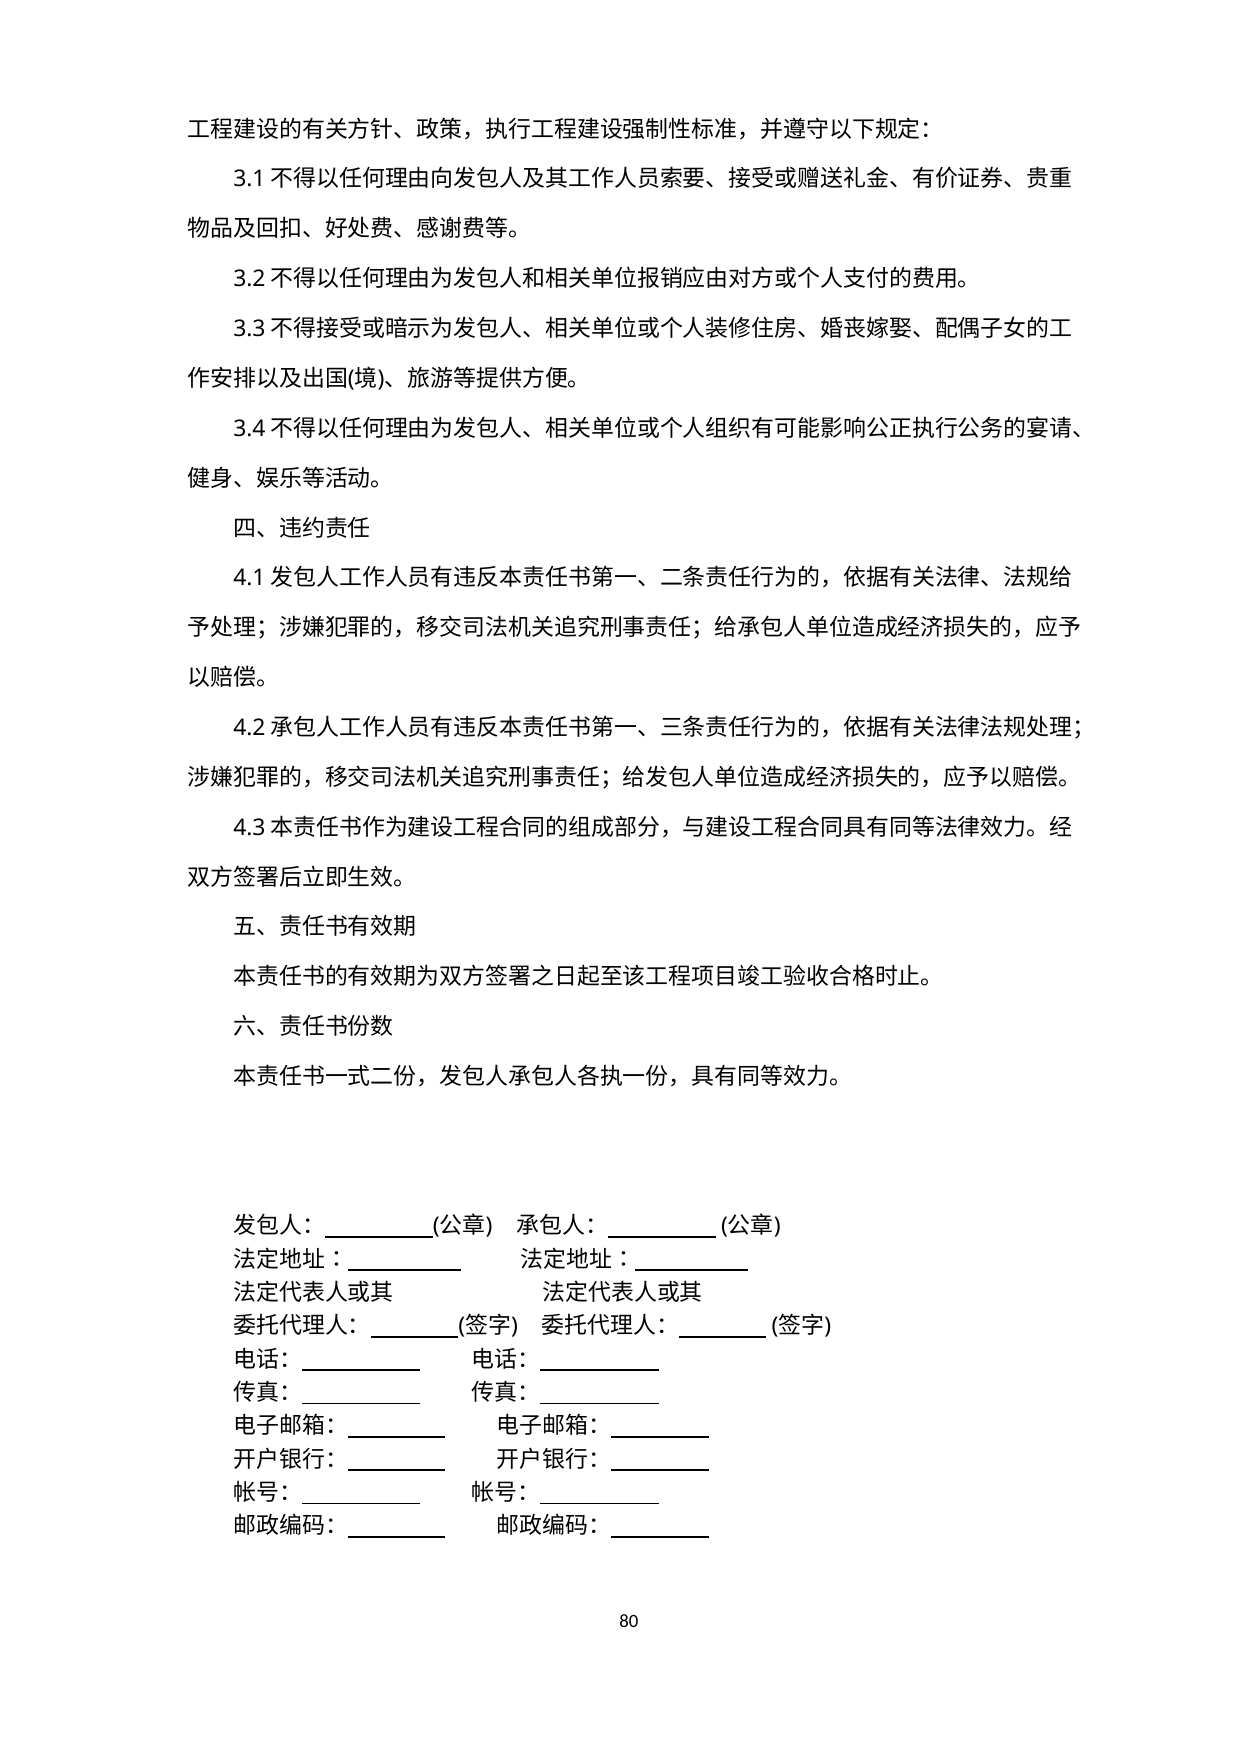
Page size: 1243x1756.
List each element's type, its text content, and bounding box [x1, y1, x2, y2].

text 3.2不得以任何理由为发包人和相关单位报销应由对方或个人支付的费用。 [187, 260, 1084, 293]
text 传真： 传真： [187, 1374, 1084, 1407]
text 帐号： 帐号： [187, 1474, 1084, 1507]
text 3.4不得以任何理由为发包人、相关单位或个人组织有可能影响公正执行公务的宴请、健身、娱乐等活动。 [187, 410, 1084, 493]
text 电子邮箱： 电子邮箱： [187, 1407, 1084, 1441]
text 邮政编码： 邮政编码： [187, 1507, 1084, 1541]
text 法定地址： 法定地址： [187, 1241, 1084, 1274]
text 开户银行： 开户银行： [187, 1441, 1084, 1474]
text 发包人： (公章) 承包人： (公章) [187, 1207, 1084, 1241]
text 四、违约责任 [187, 509, 1084, 543]
text 本责任书的有效期为双方签署之日起至该工程项目竣工验收合格时止。 [187, 958, 1084, 991]
text 4.1发包人工作人员有违反本责任书第一、二条责任行为的，依据有关法律、法规给予处理；涉嫌犯罪的，移交司法机关追究刑事责任；给承包人单位造成经济损失的，应予以赔偿。 [187, 559, 1084, 692]
text 委托代理人： (签字) 委托代理人： (签字) [187, 1307, 1084, 1341]
text 五、责任书有效期 [187, 908, 1084, 941]
text 4.2承包人工作人员有违反本责任书第一、三条责任行为的，依据有关法律法规处理；涉嫌犯罪的，移交司法机关追究刑事责任；给发包人单位造成经济损失的，应予以赔偿。 [187, 709, 1084, 792]
text 法定代表人或其 法定代表人或其 [187, 1274, 1084, 1307]
text 电话： 电话： [187, 1341, 1084, 1374]
text 六、责任书份数 [187, 1008, 1084, 1041]
text 4.3本责任书作为建设工程合同的组成部分，与建设工程合同具有同等法律效力。经双方签署后立即生效。 [187, 808, 1084, 892]
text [187, 110, 1084, 144]
text 本责任书一式二份，发包人承包人各执一份，具有同等效力。 [187, 1057, 1084, 1091]
text 3.1不得以任何理由向发包人及其工作人员索要、接受或赠送礼金、有价证券、贵重物品及回扣、好处费、感谢费等。 [187, 160, 1084, 243]
text 3.3不得接受或暗示为发包人、相关单位或个人装修住房、婚丧嫁娶、配偶子女的工作安排以及出国(境)、旅游等提供方便。 [187, 310, 1084, 393]
